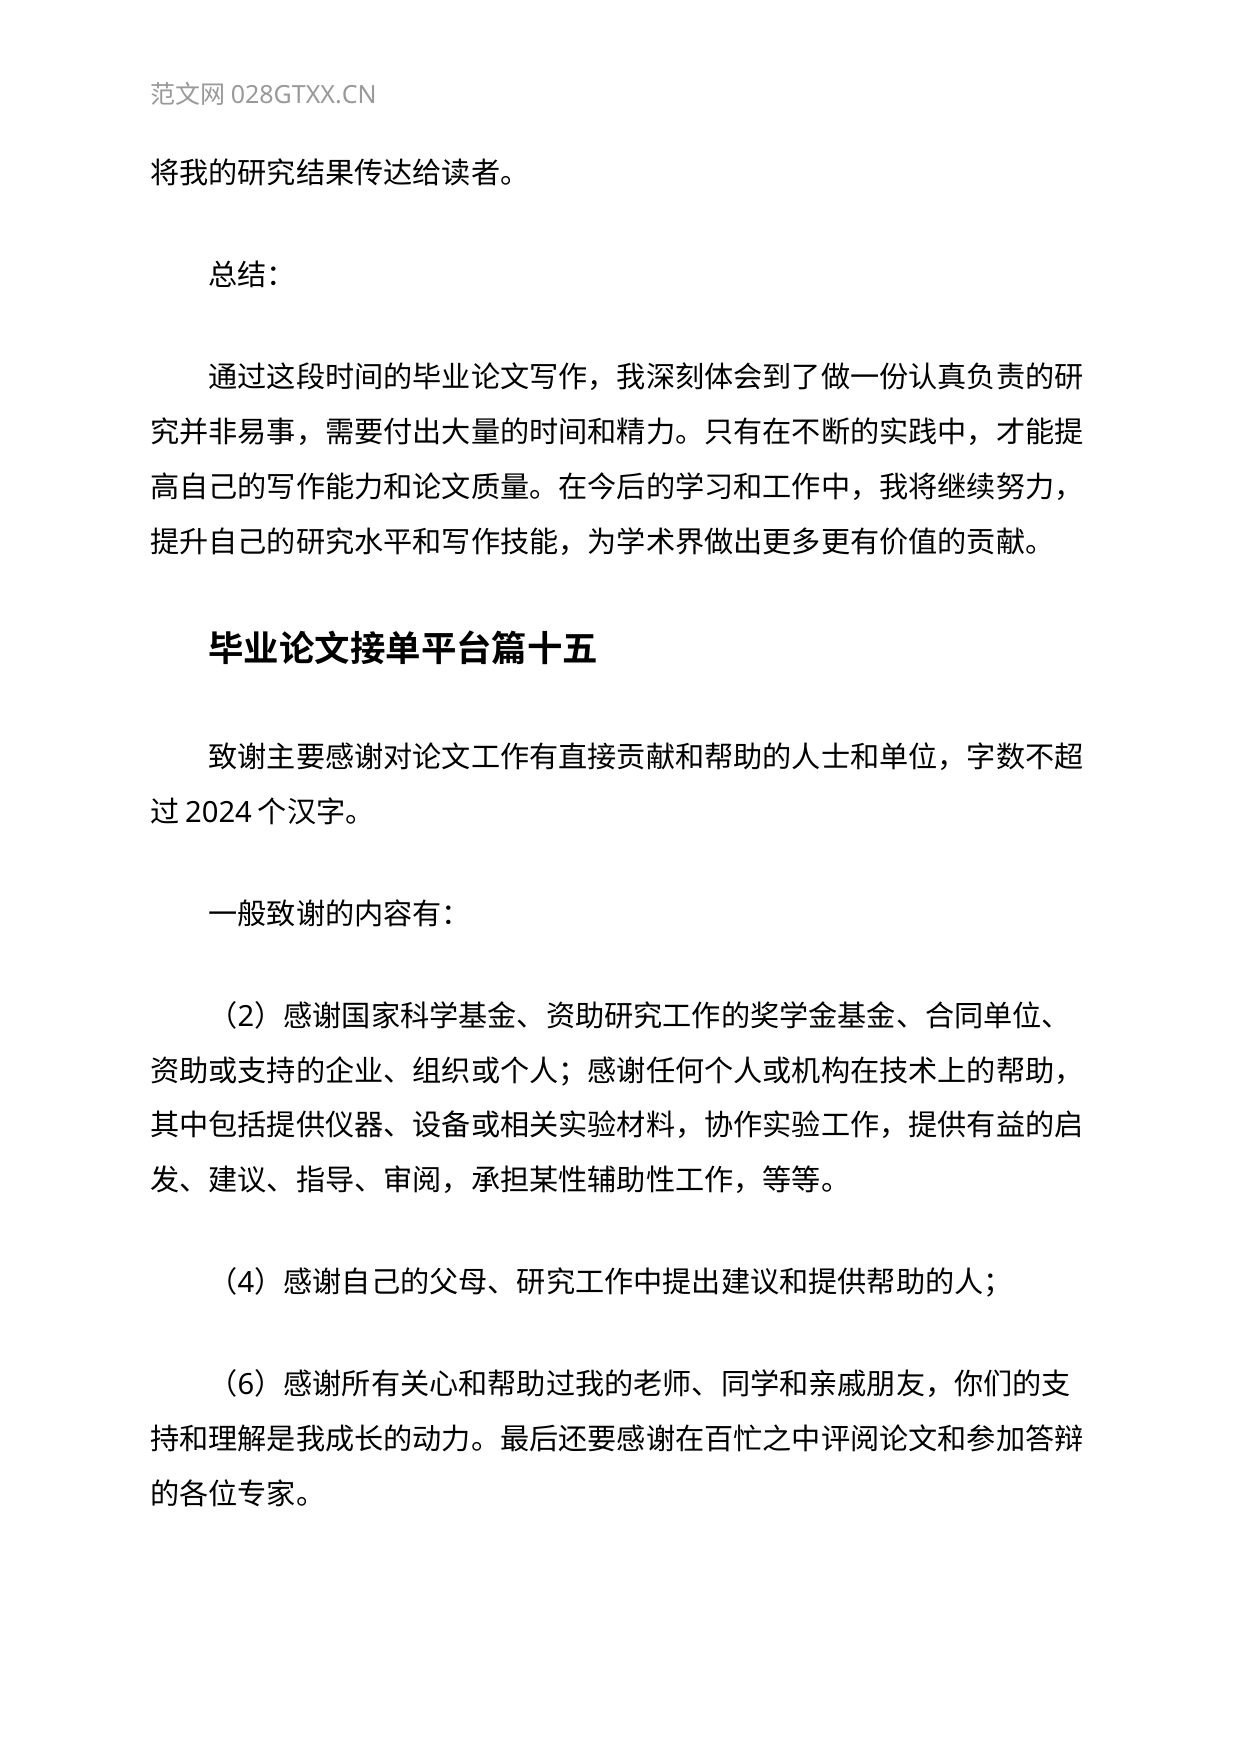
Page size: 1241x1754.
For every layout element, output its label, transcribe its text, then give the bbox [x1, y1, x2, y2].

text 致谢主要感谢对论文工作有直接贡献和帮助的人士和单位，字数不超过2024个汉字。 [150, 733, 1090, 831]
text 总结： [150, 252, 1090, 294]
text （2）感谢国家科学基金、资助研究工作的奖学金基金、合同单位、资助或支持的企业、组织或个人；感谢任何个人或机构在技术上的帮助，其中包括提供仪器、设备或相关实验材料，协作实验工作，提供有益的启发、建议、指导、审阅，承担某性辅助性工作，等等。 [150, 992, 1090, 1199]
text 毕业论文接单平台篇十五 [150, 620, 1090, 671]
text （4）感谢自己的父母、研究工作中提出建议和提供帮助的人； [150, 1259, 1090, 1301]
text （6）感谢所有关心和帮助过我的老师、同学和亲戚朋友，你们的支持和理解是我成长的动力。最后还要感谢在百忙之中评阅论文和参加答辩的各位专家。 [150, 1361, 1090, 1513]
text 通过这段时间的毕业论文写作，我深刻体会到了做一份认真负责的研究并非易事，需要付出大量的时间和精力。只有在不断的实践中，才能提高自己的写作能力和论文质量。在今后的学习和工作中，我将继续努力，提升自己的研究水平和写作技能，为学术界做出更多更有价值的贡献。 [150, 353, 1090, 561]
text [150, 150, 1090, 192]
text 一般致谢的内容有： [150, 890, 1090, 933]
